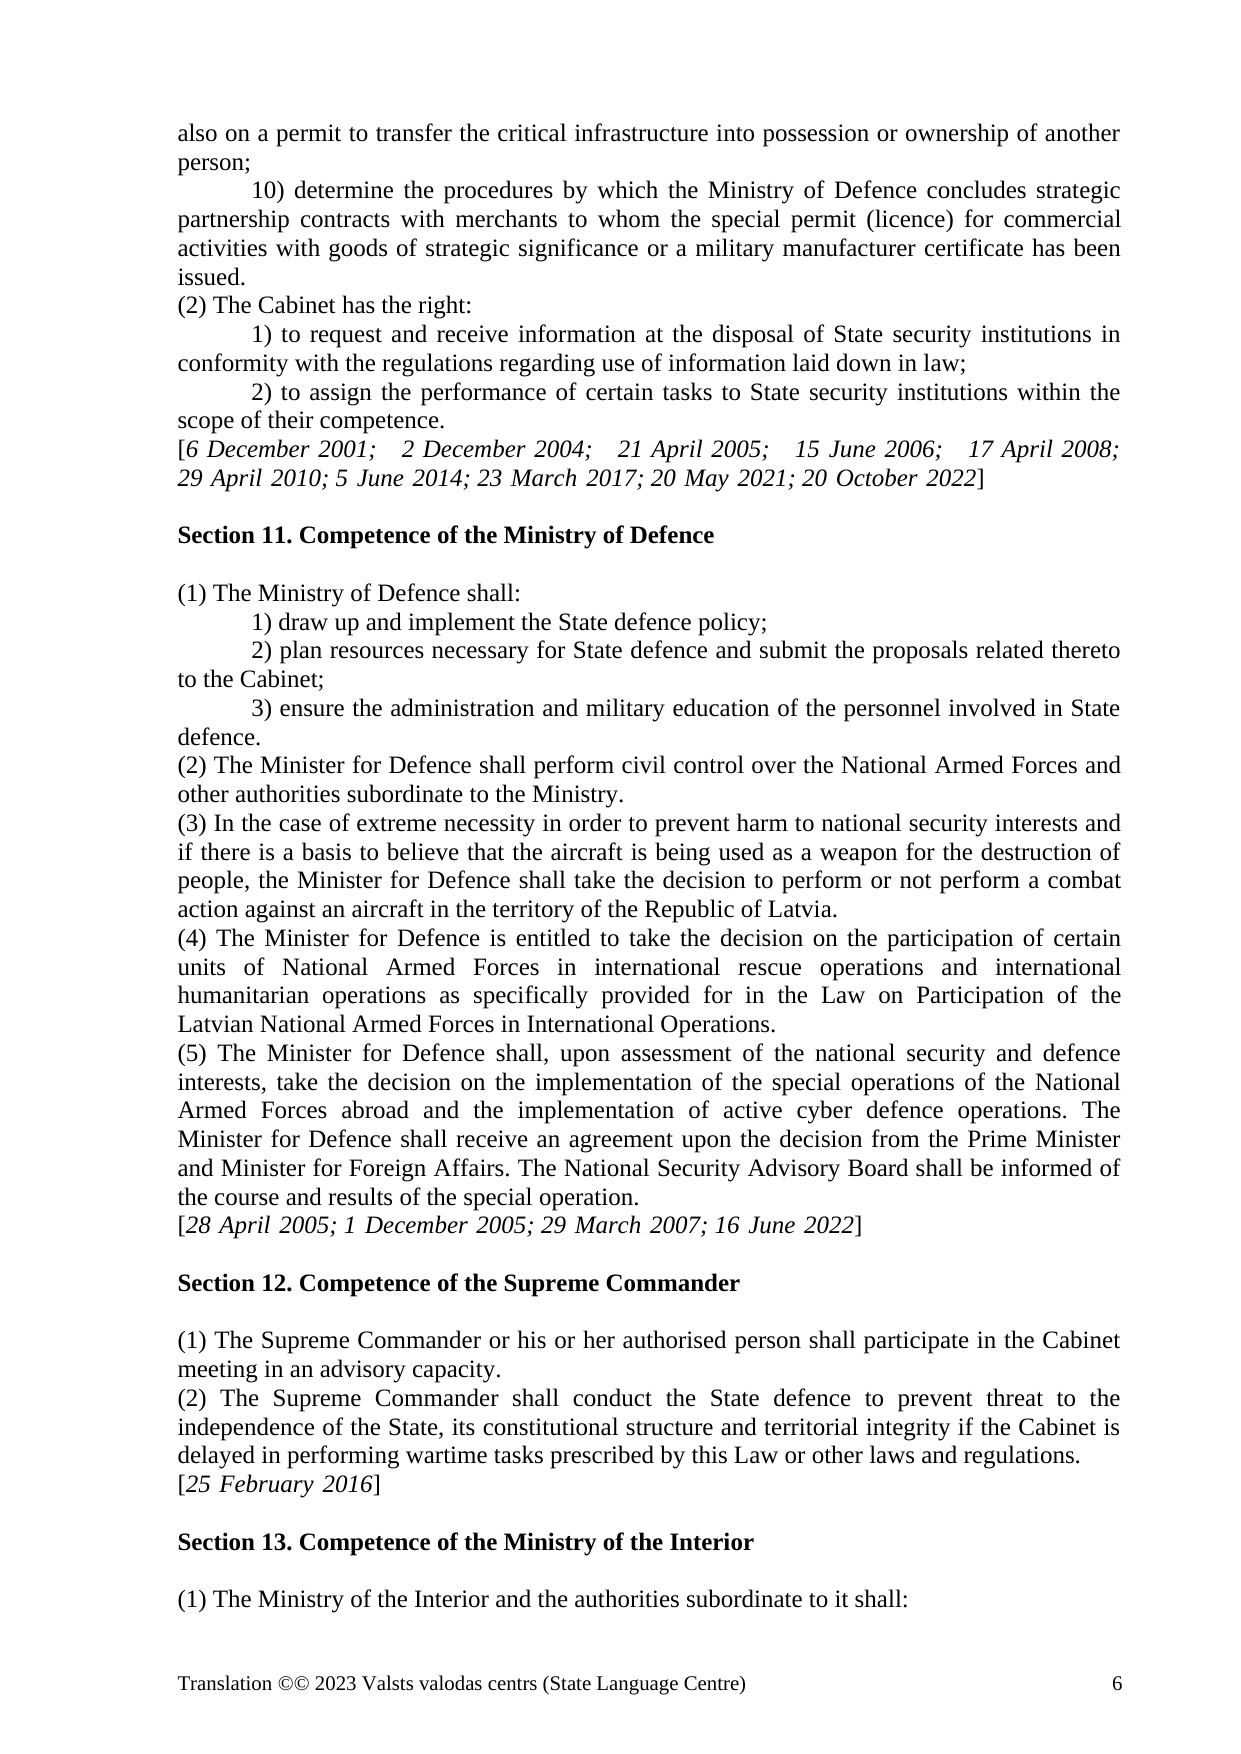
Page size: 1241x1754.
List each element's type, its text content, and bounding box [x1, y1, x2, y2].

text (2) The Minister for Defence shall perform civil control over the National Armed Forces and other authorities subordinate to the Ministry. [177, 751, 1122, 808]
text (4) The Minister for Defence is entitled to take the decision on the participation of certain units of National Armed Forces in international rescue operations and international humanitarian operations as specifically provided for in the Law on Participation of the Latvian National Armed Forces in International Operations. [177, 923, 1122, 1038]
text (1) The Ministry of Defence shall: [177, 578, 1122, 607]
text 1) to request and receive information at the disposal of State security institutions in conformity with the regulations regarding use of information laid down in law; [177, 319, 1122, 377]
text (2) The Supreme Commander shall conduct the State defence to prevent threat to the independence of the State, its constitutional structure and territorial integrity if the Cabinet is delayed in performing wartime tasks prescribed by this Law or other laws and regulations. [177, 1383, 1122, 1469]
text (2) The Cabinet has the right: [177, 291, 1122, 319]
text Section 13. Competence of the Ministry of the Interior [177, 1527, 1122, 1556]
text [28 April 2005; 1 December 2005; 29 March 2007; 16 June 2022] [177, 1211, 1122, 1239]
text (1) The Ministry of the Interior and the authorities subordinate to it shall: [177, 1584, 1122, 1613]
text (5) The Minister for Defence shall, upon assessment of the national security and defence interests, take the decision on the implementation of the special operations of the National Armed Forces abroad and the implementation of active cyber defence operations. The Minister for Defence shall receive an agreement upon the decision from the Prime Minister and Minister for Foreign Affairs. The National Security Advisory Board shall be informed of the course and results of the special operation. [177, 1038, 1122, 1211]
text Section 11. Competence of the Ministry of Defence [177, 521, 1122, 549]
text 10) determine the procedures by which the Ministry of Defence concludes strategic partnership contracts with merchants to whom the special permit (licence) for commercial activities with goods of strategic significance or a military manufacturer certificate has been issued. [177, 176, 1122, 291]
text [25 February 2016] [177, 1469, 1122, 1498]
text 2) plan resources necessary for State defence and submit the proposals related thereto to the Cabinet; [177, 636, 1122, 693]
text [6 December 2001; 2 December 2004; 21 April 2005; 15 June 2006; 17 April 2008; 29 April 2010; 5 June 2014; 23 March 2017; 20 May 2021; 20 October 2022] [177, 434, 1122, 492]
text 1) draw up and implement the State defence policy; [177, 607, 1122, 636]
text (1) The Supreme Commander or his or her authorised person shall participate in the Cabinet meeting in an advisory capacity. [177, 1326, 1122, 1383]
text 3) ensure the administration and military education of the personnel involved in State defence. [177, 693, 1122, 751]
text Section 12. Competence of the Supreme Commander [177, 1268, 1122, 1297]
text (3) In the case of extreme necessity in order to prevent harm to national security interests and if there is a basis to believe that the aircraft is being used as a weapon for the destruction of people, the Minister for Defence shall take the decision to perform or not perform a combat action against an aircraft in the territory of the Republic of Latvia. [177, 808, 1122, 923]
text 2) to assign the performance of certain tasks to State security institutions within the scope of their competence. [177, 377, 1122, 434]
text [177, 118, 1122, 176]
